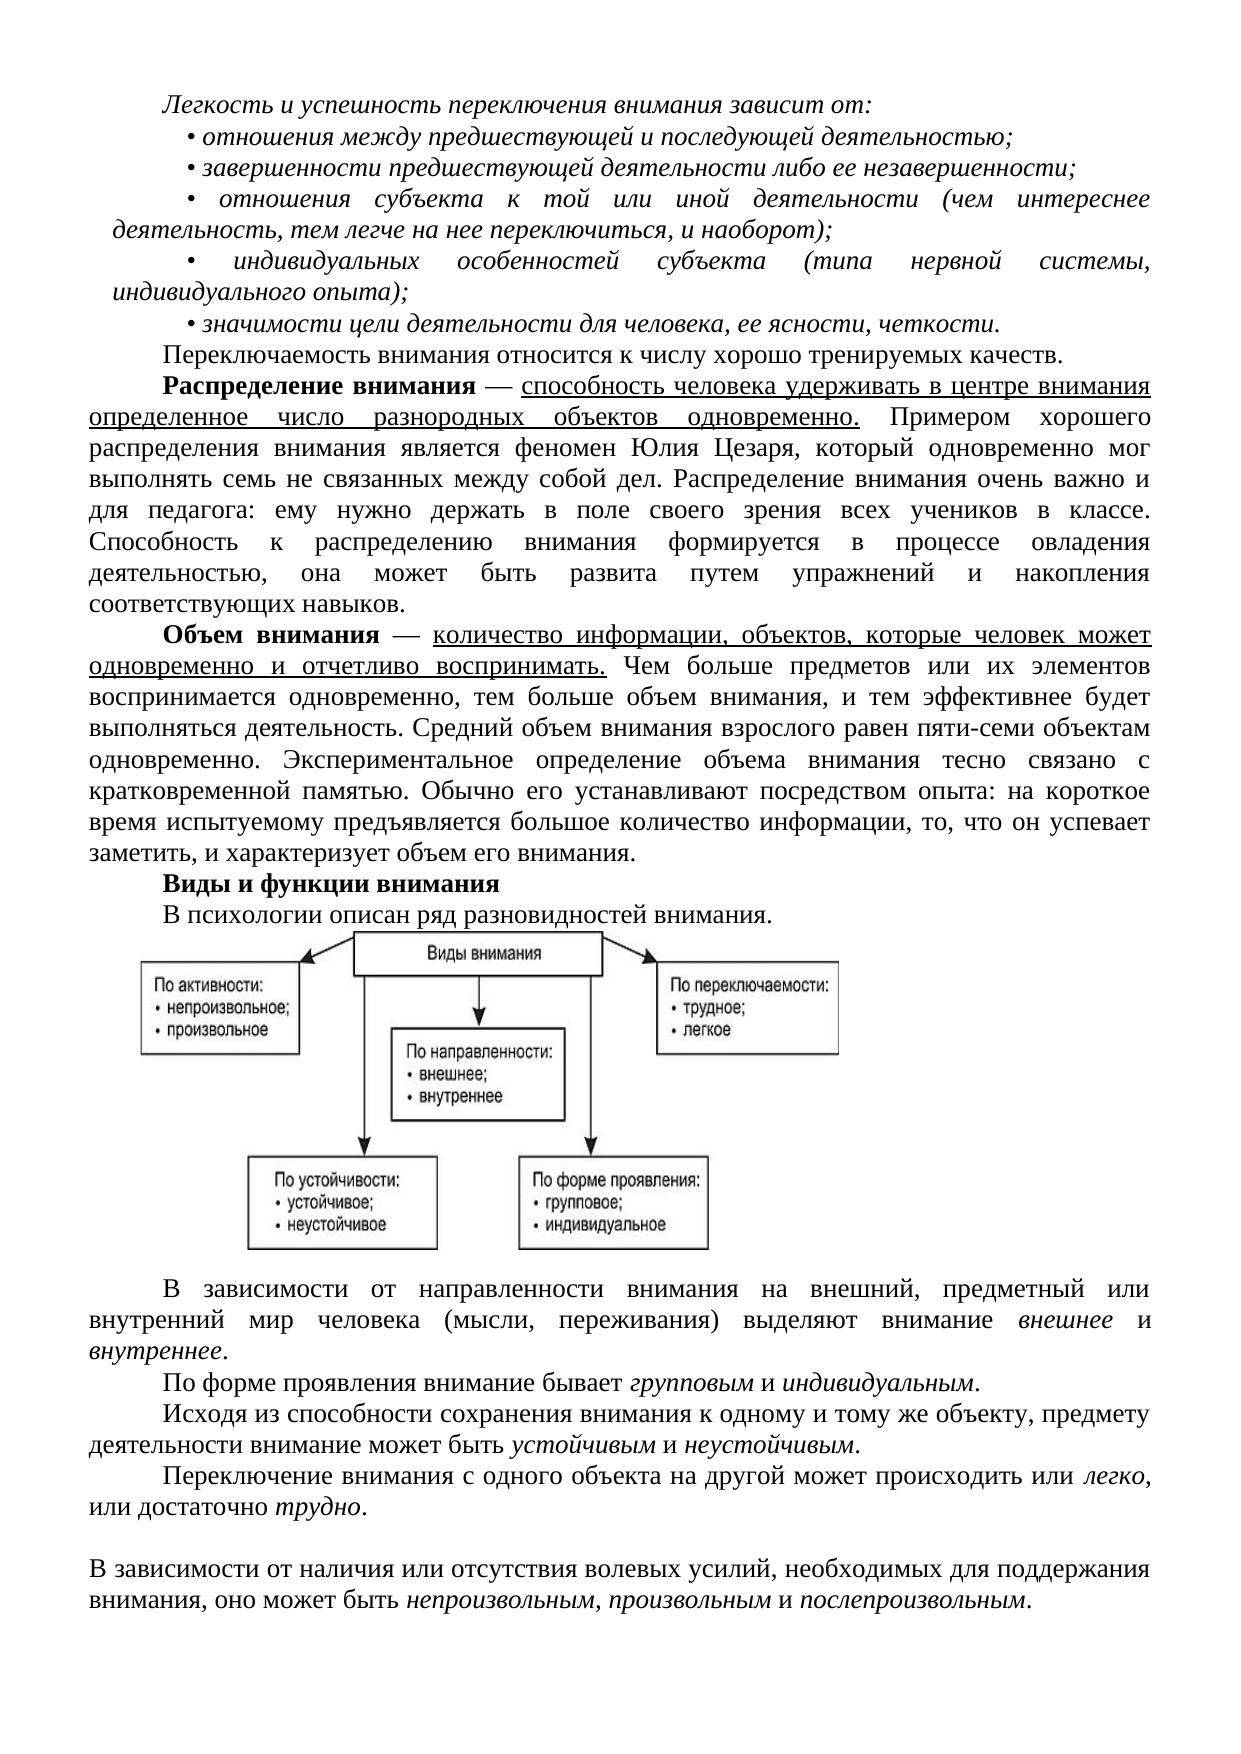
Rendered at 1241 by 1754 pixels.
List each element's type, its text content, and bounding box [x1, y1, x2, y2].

text • значимости цели деятельности для человека, ее ясности, четкости. [112, 307, 1152, 338]
subtitle Виды и функции внимания [89, 867, 1152, 898]
text • завершенности предшествующей деятельности либо ее незавершенности; [112, 151, 1152, 182]
text Переключение внимания с одного объекта на другой может происходить или легко, или достаточно трудно. [89, 1459, 1152, 1521]
text • индивидуальных особенностей субъекта (типа нервной системы, индивидуального опыта); [112, 244, 1152, 307]
text Легкость и успешность переключения внимания зависит от: [89, 89, 1152, 120]
text Распределение внимания — способность человека удерживать в центре внимания определенное число разнородных объектов одновременно. Примером хорошего распределения внимания является феномен Юлия Цезаря, который одновременно мог выполнять семь не связанных между собой дел. Распределение внимания очень важно и для педагога: ему нужно держать в поле своего зрения всех учеников в классе. Способность к распределению внимания формируется в процессе овладения деятельностью, она может быть развита путем упражнений и накопления соответствующих навыков. [89, 369, 1152, 618]
text В зависимости от наличия или отсутствия волевых усилий, необходимых для поддержания внимания, оно может быть непроизвольным, произвольным и послепроизвольным. [89, 1552, 1152, 1615]
text По форме проявления внимание бывает групповым и индивидуальным. [89, 1366, 1152, 1397]
text В зависимости от направленности внимания на внешний, предметный или внутренний мир человека (мысли, переживания) выделяют внимание внешнее и внутреннее. [89, 1272, 1152, 1366]
picture [140, 931, 839, 1250]
text Объем внимания — количество информации, объектов, которые человек может одновременно и отчетливо воспринимать. Чем больше предметов или их элементов воспринимается одновременно, тем больше объем внимания, и тем эффективнее будет выполняться деятельность. Средний объем внимания взрослого равен пяти-семи объектам одновременно. Экспериментальное определение объема внимания тесно связано с кратковременной памятью. Обычно его устанавливают посредством опыта: на короткое время испытуемому предъявляется большое количество информации, то, что он успевает заметить, и характеризует объем его внимания. [89, 618, 1152, 867]
text В психологии описан ряд разновидностей внимания. [89, 898, 1152, 929]
text Исходя из способности сохранения внимания к одному и тому же объекту, предмету деятельности внимание может быть устойчивым и неустойчивым. [89, 1397, 1152, 1459]
text • отношения субъекта к той или иной деятельности (чем интереснее деятельность, тем легче на нее переключиться, и наоборот); [112, 182, 1152, 244]
text Переключаемость внимания относится к числу хорошо тренируемых качеств. [89, 338, 1152, 369]
text • отношения между предшествующей и последующей деятельностью; [112, 120, 1152, 151]
